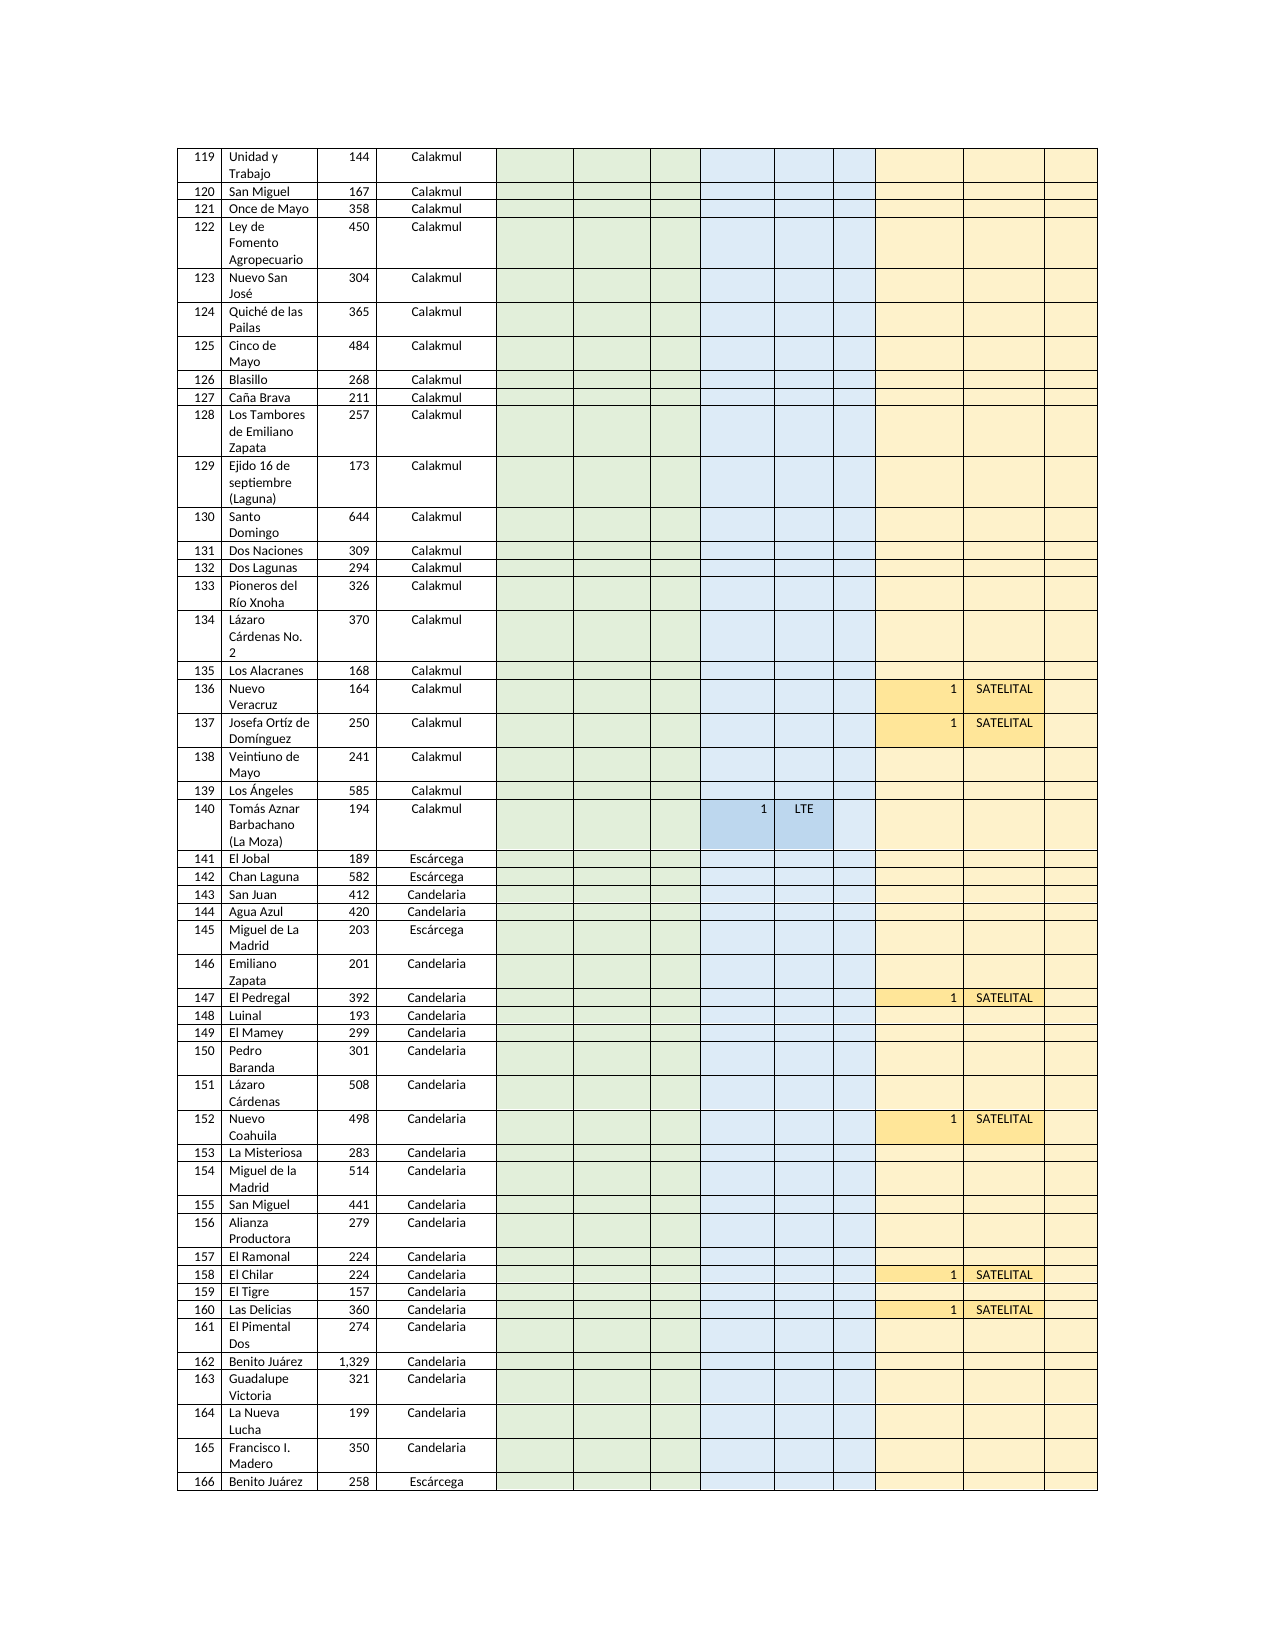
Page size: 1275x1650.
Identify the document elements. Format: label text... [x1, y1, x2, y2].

table_cell [964, 1214, 1044, 1247]
table_cell 129 [178, 457, 221, 507]
table_cell 498 [318, 1111, 376, 1144]
table_cell [775, 921, 833, 954]
table_cell [834, 542, 875, 559]
table_cell 135 [178, 662, 221, 679]
table_cell 268 [318, 371, 376, 388]
table_cell [1045, 1214, 1097, 1247]
table_cell [1045, 800, 1097, 849]
table_cell [497, 1042, 573, 1075]
table_cell 146 [178, 955, 221, 988]
table_cell 644 [318, 508, 376, 541]
table_cell 138 [178, 748, 221, 781]
table_cell [964, 406, 1044, 456]
table_cell [651, 457, 700, 507]
table_cell Pedro Baranda [222, 1042, 317, 1075]
table_cell [497, 337, 573, 370]
table_cell [1045, 1076, 1097, 1109]
table_cell 201 [318, 955, 376, 988]
table_cell Escárcega [377, 868, 496, 885]
table_cell [964, 782, 1044, 799]
table_cell El Pimental Dos [222, 1319, 317, 1352]
table_cell [876, 1025, 963, 1041]
table_cell [701, 269, 774, 302]
table_cell 151 [178, 1076, 221, 1109]
table_cell [876, 1214, 963, 1247]
table_cell [701, 1284, 774, 1300]
table_cell Miguel de la Madrid [222, 1162, 317, 1195]
table_cell 150 [178, 1042, 221, 1075]
table_cell [574, 1214, 650, 1247]
table_cell [651, 886, 700, 902]
table_cell [497, 200, 573, 217]
table_cell 149 [178, 1025, 221, 1041]
table_cell [876, 662, 963, 679]
table_cell 121 [178, 200, 221, 217]
table_cell [574, 371, 650, 388]
table_cell 189 [318, 851, 376, 867]
table_cell [701, 1025, 774, 1041]
table_cell [497, 508, 573, 541]
table_cell [701, 921, 774, 954]
table_cell [651, 1196, 700, 1213]
table_cell [775, 1196, 833, 1213]
table_cell [701, 1248, 774, 1265]
table_cell [1045, 269, 1097, 302]
table_cell [651, 851, 700, 867]
table_cell [775, 1284, 833, 1300]
table_cell 123 [178, 269, 221, 302]
table_cell [574, 1266, 650, 1282]
table_cell [775, 218, 833, 268]
table_cell Candelaria [377, 1439, 496, 1472]
table_cell Caña Brava [222, 389, 317, 405]
table_cell [701, 389, 774, 405]
table_cell 365 [318, 303, 376, 336]
table_cell [775, 560, 833, 576]
table_cell [964, 389, 1044, 405]
table_cell [701, 542, 774, 559]
table_cell [574, 457, 650, 507]
table_cell [964, 868, 1044, 885]
table_cell 132 [178, 560, 221, 576]
table_cell [574, 218, 650, 268]
table_cell [775, 508, 833, 541]
table_cell [1045, 371, 1097, 388]
table_cell 360 [318, 1301, 376, 1318]
table_cell [775, 1162, 833, 1195]
table_cell [1045, 457, 1097, 507]
table_cell El Mamey [222, 1025, 317, 1041]
table_cell Calakmul [377, 542, 496, 559]
table_cell Pioneros del Río Xnoha [222, 577, 317, 610]
table_cell [1045, 218, 1097, 268]
table_cell [651, 921, 700, 954]
table_cell [834, 218, 875, 268]
table_cell [574, 680, 650, 713]
table_cell Candelaria [377, 1076, 496, 1109]
table_cell 450 [318, 218, 376, 268]
table_cell [651, 1266, 700, 1282]
table_cell [497, 371, 573, 388]
table_cell [876, 1007, 963, 1023]
table_cell [964, 1439, 1044, 1472]
table_cell 161 [178, 1319, 221, 1352]
table_cell [497, 1214, 573, 1247]
table_cell [1045, 1162, 1097, 1195]
table_cell [775, 868, 833, 885]
table_cell 163 [178, 1370, 221, 1403]
table_cell 142 [178, 868, 221, 885]
table_cell [497, 1370, 573, 1403]
table_cell [574, 1076, 650, 1109]
table_cell 160 [178, 1301, 221, 1318]
table_cell [1045, 868, 1097, 885]
table_cell [1045, 714, 1097, 747]
table_cell [775, 1301, 833, 1318]
table_cell [651, 371, 700, 388]
table_cell [651, 149, 700, 182]
table_cell [701, 1162, 774, 1195]
table_cell [574, 303, 650, 336]
table_cell [1045, 1042, 1097, 1075]
table_cell El Chilar [222, 1266, 317, 1282]
table_cell [834, 989, 875, 1006]
table_cell Candelaria [377, 1007, 496, 1023]
table_cell [876, 611, 963, 661]
table_cell [701, 1196, 774, 1213]
table_cell Escárcega [377, 1473, 496, 1489]
table_cell Agua Azul [222, 904, 317, 920]
table_cell Candelaria [377, 1266, 496, 1282]
table_cell 1,329 [318, 1353, 376, 1369]
table_cell [1045, 303, 1097, 336]
table_cell Calakmul [377, 800, 496, 849]
table_cell [964, 183, 1044, 199]
table_cell [834, 577, 875, 610]
table_cell [701, 337, 774, 370]
table_cell Calakmul [377, 183, 496, 199]
table_cell [701, 457, 774, 507]
table_cell [964, 1076, 1044, 1109]
table_cell [651, 577, 700, 610]
table_cell Candelaria [377, 1145, 496, 1161]
table_cell Candelaria [377, 904, 496, 920]
table_cell [1045, 1248, 1097, 1265]
table_cell [964, 800, 1044, 849]
table_cell San Juan [222, 886, 317, 902]
table_cell [574, 560, 650, 576]
table_cell [497, 955, 573, 988]
table_cell [574, 955, 650, 988]
table_cell [574, 851, 650, 867]
table_cell [834, 371, 875, 388]
table_cell [834, 1473, 875, 1489]
table_cell Escárcega [377, 921, 496, 954]
table_cell [834, 1214, 875, 1247]
table_cell [1045, 886, 1097, 902]
table_cell [834, 1301, 875, 1318]
table_cell [834, 868, 875, 885]
table_cell [834, 1025, 875, 1041]
table_cell Candelaria [377, 955, 496, 988]
table_cell [651, 1111, 700, 1144]
table_cell 119 [178, 149, 221, 182]
table_cell [497, 921, 573, 954]
table_cell [876, 851, 963, 867]
table_cell [497, 1301, 573, 1318]
table_cell [876, 921, 963, 954]
table_cell [775, 269, 833, 302]
table_cell Calakmul [377, 714, 496, 747]
table_cell [497, 989, 573, 1006]
table_cell 321 [318, 1370, 376, 1403]
table_cell [834, 782, 875, 799]
table_cell [834, 1162, 875, 1195]
table_cell [964, 1145, 1044, 1161]
table_cell Escárcega [377, 851, 496, 867]
table_cell [775, 680, 833, 713]
table_cell [574, 886, 650, 902]
table_cell [1045, 389, 1097, 405]
table_cell 152 [178, 1111, 221, 1144]
table_cell [497, 577, 573, 610]
table_cell 145 [178, 921, 221, 954]
table_cell Cinco de Mayo [222, 337, 317, 370]
table_cell [775, 200, 833, 217]
table_cell [876, 542, 963, 559]
table_cell [964, 457, 1044, 507]
table_cell [775, 406, 833, 456]
table_cell [574, 1439, 650, 1472]
table_cell [876, 1248, 963, 1265]
table_cell Las Delicias [222, 1301, 317, 1318]
table_cell [1045, 183, 1097, 199]
table_cell [964, 1284, 1044, 1300]
table_cell [701, 1439, 774, 1472]
table_cell [834, 1284, 875, 1300]
table_cell [497, 542, 573, 559]
table_cell [775, 371, 833, 388]
table_cell [574, 611, 650, 661]
table_cell 125 [178, 337, 221, 370]
table_cell [574, 149, 650, 182]
table_cell 274 [318, 1319, 376, 1352]
table_cell [834, 149, 875, 182]
table_cell LTE [775, 800, 833, 849]
table_cell 164 [178, 1405, 221, 1438]
table_cell [574, 1248, 650, 1265]
table_cell [701, 1007, 774, 1023]
table_cell Dos Lagunas [222, 560, 317, 576]
table_cell SATELITAL [964, 1266, 1044, 1282]
table_cell 122 [178, 218, 221, 268]
table_cell 392 [318, 989, 376, 1006]
table_cell [497, 269, 573, 302]
table_cell [1045, 1439, 1097, 1472]
table_cell Calakmul [377, 218, 496, 268]
table_cell [775, 782, 833, 799]
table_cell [222, 1473, 317, 1489]
table_cell [497, 1076, 573, 1109]
table_cell Calakmul [377, 371, 496, 388]
table_cell [964, 560, 1044, 576]
table_cell [701, 662, 774, 679]
table_cell [964, 200, 1044, 217]
table_cell [574, 868, 650, 885]
table_cell [1045, 1007, 1097, 1023]
table_cell [574, 904, 650, 920]
table_cell 193 [318, 1007, 376, 1023]
table_cell [775, 1076, 833, 1109]
table_cell [701, 1214, 774, 1247]
table_cell [834, 303, 875, 336]
table_cell [701, 218, 774, 268]
table_cell SATELITAL [964, 1301, 1044, 1318]
table_cell [1045, 406, 1097, 456]
table_cell [964, 904, 1044, 920]
table_cell [497, 406, 573, 456]
table_cell [497, 1284, 573, 1300]
table_cell 257 [318, 406, 376, 456]
table_cell Josefa Ortíz de Domínguez [222, 714, 317, 747]
table_cell [1045, 560, 1097, 576]
table_cell Unidad y Trabajo [222, 149, 317, 182]
table_cell El Jobal [222, 851, 317, 867]
table_cell [964, 921, 1044, 954]
table_cell [497, 1405, 573, 1438]
table_cell [1045, 1025, 1097, 1041]
table_cell [1045, 1353, 1097, 1369]
table_cell [1045, 200, 1097, 217]
table_cell Calakmul [377, 303, 496, 336]
table_cell [964, 886, 1044, 902]
table_cell Calakmul [377, 149, 496, 182]
table_cell 131 [178, 542, 221, 559]
table_cell [775, 904, 833, 920]
table_cell 124 [178, 303, 221, 336]
table_cell [876, 1076, 963, 1109]
table_cell SATELITAL [964, 714, 1044, 747]
table_cell 1 [876, 1301, 963, 1318]
table_cell Calakmul [377, 269, 496, 302]
table_cell [876, 200, 963, 217]
table_cell Santo Domingo [222, 508, 317, 541]
table_cell [701, 1145, 774, 1161]
table_cell [651, 1145, 700, 1161]
table_cell [876, 371, 963, 388]
table_cell La Misteriosa [222, 1145, 317, 1161]
table_cell 167 [318, 183, 376, 199]
table_cell 258 [318, 1473, 376, 1489]
table_cell [651, 269, 700, 302]
table_cell [876, 389, 963, 405]
table_cell [775, 955, 833, 988]
table_cell 155 [178, 1196, 221, 1213]
table_cell [1045, 955, 1097, 988]
table_cell [834, 1076, 875, 1109]
table_cell [651, 183, 700, 199]
table_cell [497, 183, 573, 199]
table_cell [964, 1025, 1044, 1041]
table_cell [775, 748, 833, 781]
table_cell Candelaria [377, 1214, 496, 1247]
table_cell [876, 1370, 963, 1403]
table_cell [1045, 577, 1097, 610]
table_cell [497, 1439, 573, 1472]
table_cell [651, 680, 700, 713]
table_cell [775, 303, 833, 336]
table_cell [876, 457, 963, 507]
table_cell [651, 560, 700, 576]
table_cell 148 [178, 1007, 221, 1023]
table_cell Nuevo Coahuila [222, 1111, 317, 1144]
table_cell 166 [178, 1473, 221, 1489]
table_cell [651, 1007, 700, 1023]
table_cell 508 [318, 1076, 376, 1109]
table_cell [876, 782, 963, 799]
table_cell [651, 1405, 700, 1438]
table_cell [701, 782, 774, 799]
table_cell [964, 1042, 1044, 1075]
table_cell [834, 1319, 875, 1352]
table_cell [964, 1319, 1044, 1352]
table_cell Ejido 16 de septiembre (Laguna) [222, 457, 317, 507]
table_cell 165 [178, 1439, 221, 1472]
table_cell [574, 800, 650, 849]
table_cell 585 [318, 782, 376, 799]
table_cell [497, 611, 573, 661]
table_cell [574, 542, 650, 559]
table_cell [701, 371, 774, 388]
table_cell [497, 868, 573, 885]
table_cell 144 [318, 149, 376, 182]
table_cell [834, 714, 875, 747]
table_cell Lázaro Cárdenas No. 2 [222, 611, 317, 661]
table_cell [497, 662, 573, 679]
table_cell [834, 1111, 875, 1144]
table_cell [651, 1319, 700, 1352]
table_cell [574, 714, 650, 747]
table_cell [834, 457, 875, 507]
table_cell [876, 1284, 963, 1300]
table_cell [1045, 1319, 1097, 1352]
table_cell [701, 577, 774, 610]
table_cell [497, 1111, 573, 1144]
table_cell [701, 1405, 774, 1438]
table_cell [834, 1370, 875, 1403]
table_cell [1045, 542, 1097, 559]
table_cell [701, 303, 774, 336]
table_cell [964, 1370, 1044, 1403]
table_cell [651, 611, 700, 661]
table_cell [834, 560, 875, 576]
table_cell 1 [876, 680, 963, 713]
table_cell [876, 149, 963, 182]
table_cell [834, 1196, 875, 1213]
table_cell 139 [178, 782, 221, 799]
table_cell [1045, 1405, 1097, 1438]
table_cell [701, 508, 774, 541]
table_cell 304 [318, 269, 376, 302]
table_cell [497, 1353, 573, 1369]
table_cell [1045, 989, 1097, 1006]
table_cell [701, 748, 774, 781]
table_cell [497, 782, 573, 799]
table_cell [651, 218, 700, 268]
table_cell 309 [318, 542, 376, 559]
table_cell [1045, 921, 1097, 954]
table_cell [651, 406, 700, 456]
table_cell 168 [318, 662, 376, 679]
table_cell [497, 904, 573, 920]
table_cell 514 [318, 1162, 376, 1195]
table_cell [701, 1370, 774, 1403]
table_cell [834, 851, 875, 867]
table_cell [651, 337, 700, 370]
table_cell [1045, 904, 1097, 920]
table_cell 154 [178, 1162, 221, 1195]
table_cell 1 [876, 989, 963, 1006]
table_cell [651, 1301, 700, 1318]
table_cell Candelaria [377, 1025, 496, 1041]
table_cell [574, 1319, 650, 1352]
table_cell Calakmul [377, 577, 496, 610]
table_cell [1045, 748, 1097, 781]
table_cell 133 [178, 577, 221, 610]
table_cell Candelaria [377, 1353, 496, 1369]
table_cell 199 [318, 1405, 376, 1438]
table_cell 370 [318, 611, 376, 661]
table_cell [964, 269, 1044, 302]
table_cell [775, 1214, 833, 1247]
table_cell San Miguel [222, 183, 317, 199]
table_cell [574, 921, 650, 954]
table_cell 350 [318, 1439, 376, 1472]
table_cell Calakmul [377, 662, 496, 679]
table_cell [775, 662, 833, 679]
table_cell [651, 1473, 700, 1489]
table_cell Calakmul [377, 782, 496, 799]
table_cell [701, 714, 774, 747]
table_cell [834, 955, 875, 988]
table_cell [964, 662, 1044, 679]
table_cell 326 [318, 577, 376, 610]
table_cell [876, 183, 963, 199]
table_cell [834, 508, 875, 541]
table_cell Emiliano Zapata [222, 955, 317, 988]
table_cell Alianza Productora [222, 1214, 317, 1247]
table_cell [574, 1405, 650, 1438]
table_cell 250 [318, 714, 376, 747]
table_cell [775, 1145, 833, 1161]
table_cell [497, 800, 573, 849]
table_cell [876, 1405, 963, 1438]
table_cell [497, 680, 573, 713]
table_cell 1 [876, 714, 963, 747]
table_cell [497, 1473, 573, 1489]
table_cell El Tigre [222, 1284, 317, 1300]
table_cell Calakmul [377, 748, 496, 781]
table_cell [834, 662, 875, 679]
table_cell [876, 1145, 963, 1161]
table_cell [701, 1076, 774, 1109]
table_cell [651, 1162, 700, 1195]
table_cell Candelaria [377, 1405, 496, 1438]
table_cell [497, 1145, 573, 1161]
table_cell [574, 1145, 650, 1161]
table_cell [834, 904, 875, 920]
table_cell Candelaria [377, 1111, 496, 1144]
table_cell [876, 1353, 963, 1369]
table_cell [574, 508, 650, 541]
table_cell [964, 508, 1044, 541]
table_cell [876, 800, 963, 849]
table_cell [497, 303, 573, 336]
table_cell Chan Laguna [222, 868, 317, 885]
table_cell [574, 183, 650, 199]
table_cell [574, 1353, 650, 1369]
table_cell 128 [178, 406, 221, 456]
table_cell [497, 1196, 573, 1213]
table_cell [964, 748, 1044, 781]
table_cell [651, 508, 700, 541]
table_cell [574, 989, 650, 1006]
table_cell Calakmul [377, 611, 496, 661]
table_cell [964, 303, 1044, 336]
table_cell 224 [318, 1248, 376, 1265]
table_cell [1045, 611, 1097, 661]
table_cell [876, 955, 963, 988]
table_cell [701, 1266, 774, 1282]
table_cell [876, 1439, 963, 1472]
table_cell [775, 1042, 833, 1075]
table_cell [964, 577, 1044, 610]
table_cell [651, 1248, 700, 1265]
table_cell [574, 406, 650, 456]
table_cell [701, 904, 774, 920]
table_cell [1045, 1473, 1097, 1489]
table_cell 137 [178, 714, 221, 747]
table_cell [497, 218, 573, 268]
table_cell Candelaria [377, 1248, 496, 1265]
table_cell [701, 200, 774, 217]
table_cell [775, 577, 833, 610]
table_cell Candelaria [377, 989, 496, 1006]
table_cell [834, 1439, 875, 1472]
table_cell [497, 714, 573, 747]
table_cell [834, 183, 875, 199]
table_cell [574, 1042, 650, 1075]
table_cell [834, 921, 875, 954]
table_cell [574, 1025, 650, 1041]
table_cell [497, 1266, 573, 1282]
table_cell [964, 1248, 1044, 1265]
table_cell [574, 748, 650, 781]
table_cell [775, 1473, 833, 1489]
table_cell [834, 1042, 875, 1075]
table_cell 143 [178, 886, 221, 902]
table_cell [497, 1319, 573, 1352]
table_cell [497, 886, 573, 902]
table_cell 299 [318, 1025, 376, 1041]
table_cell [651, 782, 700, 799]
table_cell [651, 714, 700, 747]
table_cell [651, 1076, 700, 1109]
table_cell [1045, 662, 1097, 679]
table_cell Calakmul [377, 508, 496, 541]
table_cell 441 [318, 1196, 376, 1213]
table_cell [1045, 782, 1097, 799]
table_cell [775, 457, 833, 507]
table_cell [1045, 680, 1097, 713]
table_cell [775, 714, 833, 747]
table_cell [1045, 149, 1097, 182]
table_cell 1 [876, 1111, 963, 1144]
table_cell [964, 1473, 1044, 1489]
table_cell Benito Juárez [222, 1353, 317, 1369]
table_cell [701, 1042, 774, 1075]
table_cell [964, 337, 1044, 370]
table_cell Candelaria [377, 1162, 496, 1195]
table_cell [651, 748, 700, 781]
table_cell [876, 1319, 963, 1352]
table_cell [876, 1196, 963, 1213]
table_cell [876, 337, 963, 370]
table_cell Guadalupe Victoria [222, 1370, 317, 1403]
table_cell SATELITAL [964, 1111, 1044, 1144]
table_cell [876, 577, 963, 610]
table_cell [497, 1025, 573, 1041]
table_cell [964, 955, 1044, 988]
table_cell [1045, 851, 1097, 867]
table_cell [701, 183, 774, 199]
table_cell [964, 218, 1044, 268]
table_cell [651, 868, 700, 885]
table_cell 158 [178, 1266, 221, 1282]
table_cell [876, 508, 963, 541]
table_cell 140 [178, 800, 221, 849]
table_cell [497, 1162, 573, 1195]
table_cell 279 [318, 1214, 376, 1247]
table_cell [1045, 1196, 1097, 1213]
table_cell SATELITAL [964, 680, 1044, 713]
table_cell [964, 149, 1044, 182]
table_cell El Ramonal [222, 1248, 317, 1265]
table_cell [834, 1248, 875, 1265]
table_cell [574, 782, 650, 799]
table_cell [876, 303, 963, 336]
table_cell [651, 1025, 700, 1041]
table_cell Tomás Aznar Barbachano (La Moza) [222, 800, 317, 849]
table_cell Calakmul [377, 457, 496, 507]
table_cell Candelaria [377, 1301, 496, 1318]
table_cell El Pedregal [222, 989, 317, 1006]
table_cell Blasillo [222, 371, 317, 388]
table_cell [1045, 1266, 1097, 1282]
table_cell [834, 389, 875, 405]
table_cell [651, 955, 700, 988]
table_cell [775, 1111, 833, 1144]
table_cell 1 [876, 1266, 963, 1282]
table_cell 194 [318, 800, 376, 849]
table_cell Lázaro Cárdenas [222, 1076, 317, 1109]
table_cell [964, 1353, 1044, 1369]
table_cell Quiché de las Pailas [222, 303, 317, 336]
table_cell [834, 886, 875, 902]
table_cell 157 [178, 1248, 221, 1265]
table_cell [834, 1266, 875, 1282]
table_cell 173 [318, 457, 376, 507]
table_cell [651, 989, 700, 1006]
table_cell Calakmul [377, 337, 496, 370]
table_cell [1045, 1301, 1097, 1318]
table_cell [497, 149, 573, 182]
table_cell Candelaria [377, 1042, 496, 1075]
table_cell [876, 868, 963, 885]
table_cell [834, 200, 875, 217]
table_cell [651, 200, 700, 217]
table_cell [497, 457, 573, 507]
table_cell [876, 1042, 963, 1075]
table_cell 159 [178, 1284, 221, 1300]
table_cell [876, 886, 963, 902]
table_cell 241 [318, 748, 376, 781]
table_cell [876, 1473, 963, 1489]
table_cell [834, 1353, 875, 1369]
table_cell [574, 337, 650, 370]
table_cell 120 [178, 183, 221, 199]
table_cell Francisco I. Madero [222, 1439, 317, 1472]
table_cell Calakmul [377, 560, 496, 576]
table_cell [1045, 1370, 1097, 1403]
table_cell [574, 1284, 650, 1300]
table_cell [651, 1284, 700, 1300]
table_cell 134 [178, 611, 221, 661]
table_cell [775, 851, 833, 867]
table_cell [775, 1370, 833, 1403]
table_cell [876, 269, 963, 302]
table_cell 294 [318, 560, 376, 576]
table_cell [651, 904, 700, 920]
table_cell [876, 904, 963, 920]
table_cell [775, 183, 833, 199]
table_cell [497, 748, 573, 781]
table_cell 164 [318, 680, 376, 713]
table_cell [964, 542, 1044, 559]
table_cell 162 [178, 1353, 221, 1369]
table_cell Los Ángeles [222, 782, 317, 799]
table_cell [574, 269, 650, 302]
table_cell Dos Naciones [222, 542, 317, 559]
table_cell [497, 1248, 573, 1265]
table_cell Candelaria [377, 1196, 496, 1213]
table_cell [651, 1042, 700, 1075]
table_cell Nuevo San José [222, 269, 317, 302]
table_cell 156 [178, 1214, 221, 1247]
table_cell [574, 200, 650, 217]
table_cell [964, 1162, 1044, 1195]
table_cell 144 [178, 904, 221, 920]
table_cell [651, 800, 700, 849]
table_cell 484 [318, 337, 376, 370]
table_cell Candelaria [377, 1370, 496, 1403]
table_cell [701, 560, 774, 576]
table_cell 130 [178, 508, 221, 541]
table_cell [701, 1301, 774, 1318]
table_cell [701, 955, 774, 988]
table_cell 1 [701, 800, 774, 849]
table_cell [497, 389, 573, 405]
table_cell [497, 560, 573, 576]
table_cell [964, 851, 1044, 867]
table_cell [834, 1145, 875, 1161]
table_cell [701, 868, 774, 885]
table_cell [964, 371, 1044, 388]
table_cell [651, 389, 700, 405]
table_cell Miguel de La Madrid [222, 921, 317, 954]
table_cell [574, 577, 650, 610]
table_cell [964, 1405, 1044, 1438]
table_cell [834, 337, 875, 370]
table_cell [775, 1319, 833, 1352]
table_cell 283 [318, 1145, 376, 1161]
table_cell Once de Mayo [222, 200, 317, 217]
table_cell 127 [178, 389, 221, 405]
table_cell [775, 1266, 833, 1282]
table_cell [497, 851, 573, 867]
table_cell 412 [318, 886, 376, 902]
table_cell [834, 1007, 875, 1023]
table_cell Candelaria [377, 886, 496, 902]
table_cell [1045, 1111, 1097, 1144]
table_cell [574, 389, 650, 405]
table_cell San Miguel [222, 1196, 317, 1213]
table_cell [574, 1007, 650, 1023]
table_cell [775, 989, 833, 1006]
table_cell [651, 1370, 700, 1403]
table_cell [497, 1007, 573, 1023]
table_cell [651, 542, 700, 559]
table_cell 211 [318, 389, 376, 405]
table_cell [775, 149, 833, 182]
table_cell [775, 611, 833, 661]
table_cell Los Tambores de Emiliano Zapata [222, 406, 317, 456]
table_cell [651, 1353, 700, 1369]
table_cell [964, 1196, 1044, 1213]
table_cell [651, 303, 700, 336]
table_cell [1045, 508, 1097, 541]
table_cell Calakmul [377, 200, 496, 217]
table_cell Nuevo Veracruz [222, 680, 317, 713]
table_cell Ley de Fomento Agropecuario [222, 218, 317, 268]
table_cell 136 [178, 680, 221, 713]
table_cell Luinal [222, 1007, 317, 1023]
table_cell 141 [178, 851, 221, 867]
table_cell [701, 1473, 774, 1489]
table_cell [834, 269, 875, 302]
table_cell [775, 1248, 833, 1265]
table_cell [775, 1353, 833, 1369]
table_cell [1045, 1145, 1097, 1161]
table_cell [701, 886, 774, 902]
table_cell Los Alacranes [222, 662, 317, 679]
table_cell [1045, 1284, 1097, 1300]
table_cell [701, 611, 774, 661]
table_cell [775, 1405, 833, 1438]
table_cell [701, 680, 774, 713]
table_cell [574, 1162, 650, 1195]
table_cell [775, 886, 833, 902]
table_cell 126 [178, 371, 221, 388]
table_cell [834, 1405, 875, 1438]
table_cell 358 [318, 200, 376, 217]
table_cell [834, 611, 875, 661]
table_cell [876, 1162, 963, 1195]
table_cell Calakmul [377, 389, 496, 405]
table_cell [701, 1353, 774, 1369]
table_cell 147 [178, 989, 221, 1006]
table_cell [876, 406, 963, 456]
table_cell [574, 1111, 650, 1144]
table_cell [964, 611, 1044, 661]
table_cell [876, 748, 963, 781]
table_cell Calakmul [377, 680, 496, 713]
table_cell [775, 337, 833, 370]
table_cell Candelaria [377, 1284, 496, 1300]
table_cell 582 [318, 868, 376, 885]
table_cell [834, 800, 875, 849]
table_cell [701, 1111, 774, 1144]
table_cell [651, 1214, 700, 1247]
table_cell [651, 1439, 700, 1472]
table_cell [876, 218, 963, 268]
table_cell Veintiuno de Mayo [222, 748, 317, 781]
table_cell Candelaria [377, 1319, 496, 1352]
table_cell [701, 851, 774, 867]
table_cell 224 [318, 1266, 376, 1282]
table_cell SATELITAL [964, 989, 1044, 1006]
table_cell [701, 149, 774, 182]
table_cell 420 [318, 904, 376, 920]
table_cell [651, 662, 700, 679]
table_cell [574, 1370, 650, 1403]
table_cell [574, 1301, 650, 1318]
table_cell [775, 542, 833, 559]
table_cell [775, 1439, 833, 1472]
table_cell 153 [178, 1145, 221, 1161]
table_cell [574, 662, 650, 679]
table_cell 157 [318, 1284, 376, 1300]
table_cell [775, 1007, 833, 1023]
table_cell [834, 680, 875, 713]
table_cell Calakmul [377, 406, 496, 456]
table_cell [775, 1025, 833, 1041]
table_cell [574, 1196, 650, 1213]
table_cell [834, 748, 875, 781]
table_cell [701, 406, 774, 456]
table_cell [834, 406, 875, 456]
table_cell [574, 1473, 650, 1489]
table_cell [964, 1007, 1044, 1023]
table_cell 203 [318, 921, 376, 954]
table_cell [876, 560, 963, 576]
table_cell [701, 1319, 774, 1352]
table_cell 301 [318, 1042, 376, 1075]
table_cell [701, 989, 774, 1006]
table_cell La Nueva Lucha [222, 1405, 317, 1438]
table_cell [1045, 337, 1097, 370]
table_cell [775, 389, 833, 405]
